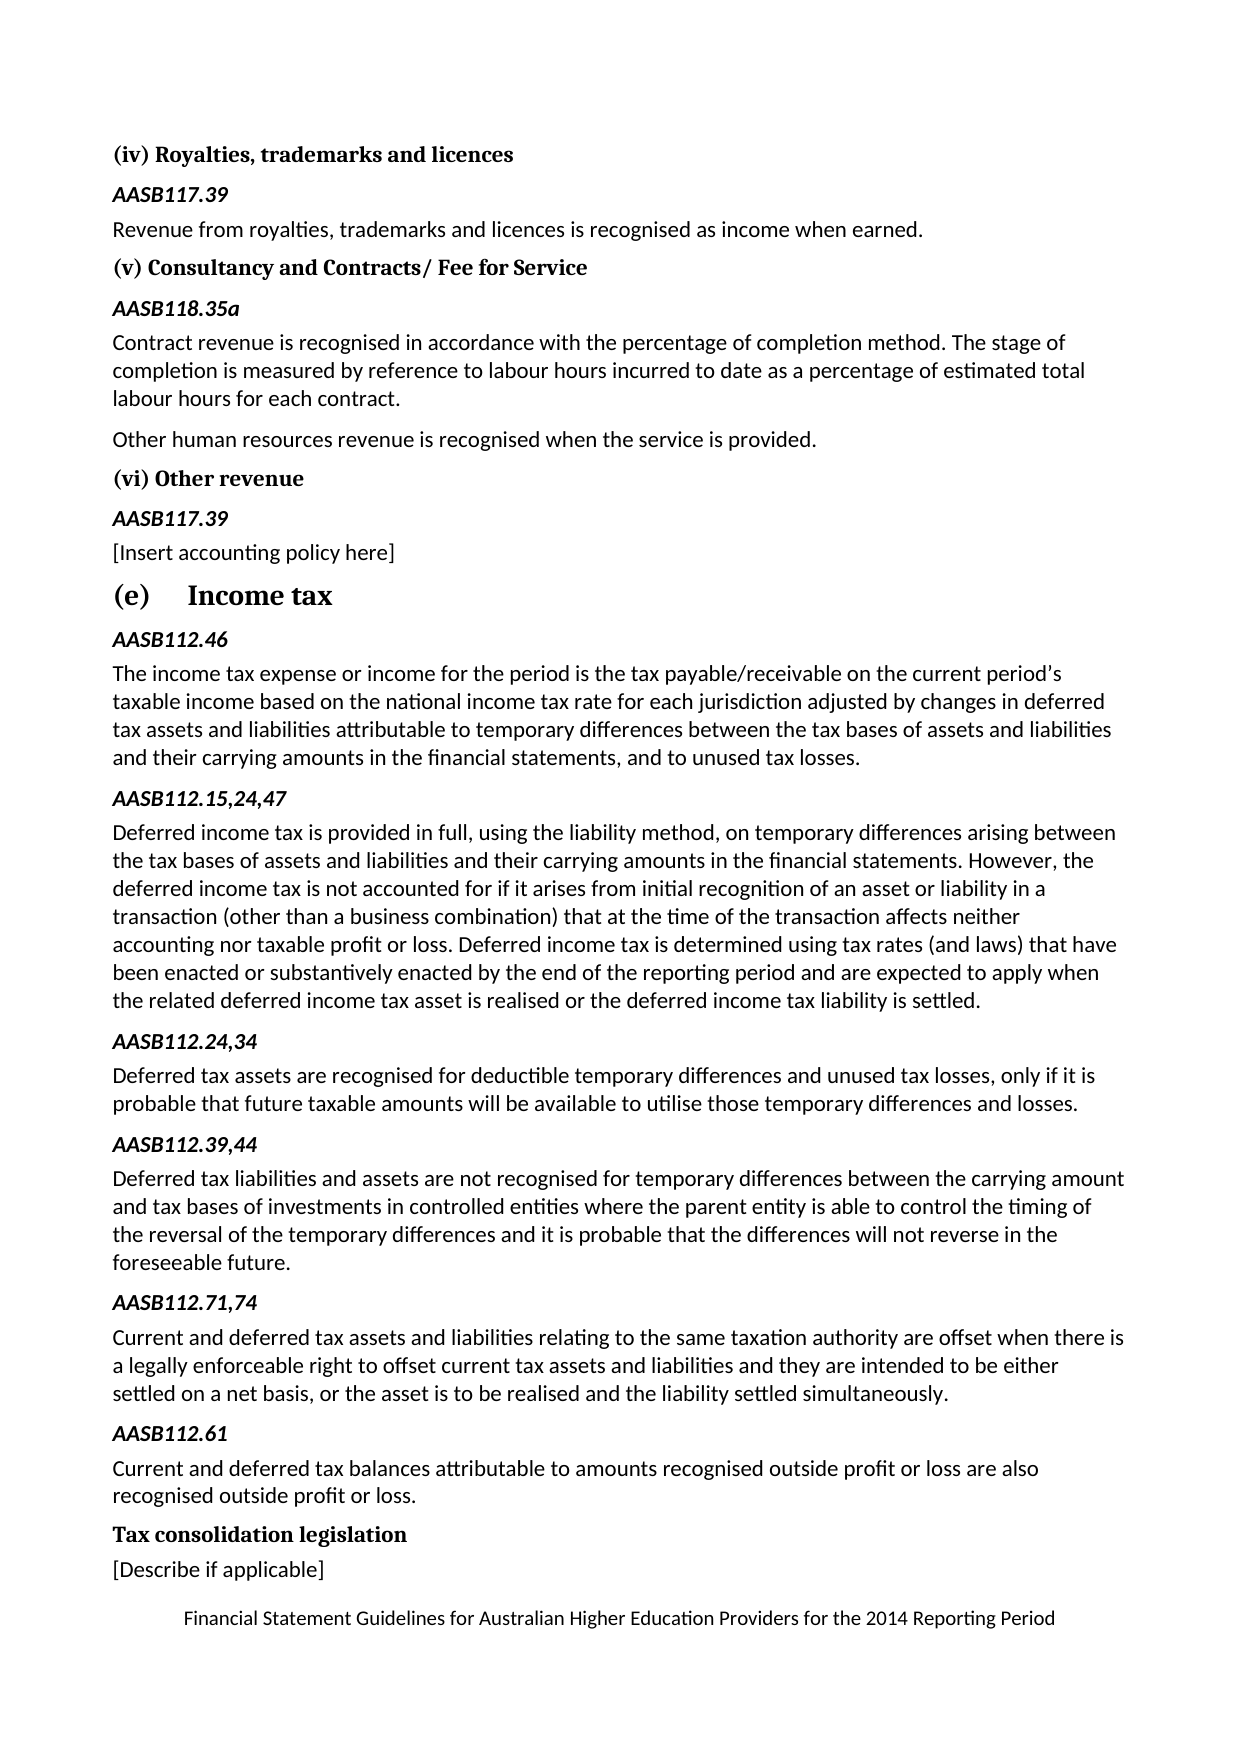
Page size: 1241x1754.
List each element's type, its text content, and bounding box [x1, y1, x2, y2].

subtitle (v) Consultancy and Contracts/ Fee for Service [112, 255, 1128, 282]
subtitle AASB112.61 [112, 1419, 1128, 1447]
subtitle AASB117.39 [112, 180, 1128, 208]
text Current and deferred tax balances attributable to amounts recognised outside profit or loss are also recognised outside profit or loss. [112, 1454, 1128, 1510]
subtitle AASB112.39,44 [112, 1130, 1128, 1158]
subtitle (vi) Other revenue [112, 465, 1128, 492]
text Deferred income tax is provided in full, using the liability method, on temporary differences arising between the tax bases of assets and liabilities and their carrying amounts in the financial statements. However, the deferred income tax is not accounted for if it arises from initial recognition of an asset or liability in a transaction (other than a business combination) that at the time of the transaction affects neither accounting nor taxable profit or loss. Deferred income tax is determined using tax rates (and laws) that have been enacted or substantively enacted by the end of the reporting period and are expected to apply when the related deferred income tax asset is realised or the deferred income tax liability is settled. [112, 818, 1128, 1014]
text Deferred tax assets are recognised for deductible temporary differences and unused tax losses, only if it is probable that future taxable amounts will be available to utilise those temporary differences and losses. [112, 1061, 1128, 1117]
text Current and deferred tax assets and liabilities relating to the same taxation authority are offset when there is a legally enforceable right to offset current tax assets and liabilities and they are intended to be either settled on a net basis, or the asset is to be realised and the liability settled simultaneously. [112, 1323, 1128, 1407]
subtitle AASB112.46 [112, 625, 1128, 653]
subtitle AASB112.24,34 [112, 1027, 1128, 1055]
subtitle AASB112.15,24,47 [112, 784, 1128, 812]
text Deferred tax liabilities and assets are not recognised for temporary differences between the carrying amount and tax bases of investments in controlled entities where the parent entity is able to control the timing of the reversal of the temporary differences and it is probable that the differences will not reverse in the foreseeable future. [112, 1164, 1128, 1276]
subtitle Tax consolidation legislation [112, 1522, 1128, 1548]
text [Insert accounting policy here] [112, 538, 1128, 567]
subtitle (e) Income tax [112, 579, 1128, 613]
text Revenue from royalties, trademarks and licences is recognised as income when earned. [112, 215, 1128, 243]
subtitle AASB117.39 [112, 504, 1128, 532]
text Other human resources revenue is recognised when the service is provided. [112, 425, 1128, 453]
subtitle (iv) Royalties, trademarks and licences [112, 142, 1128, 168]
subtitle AASB112.71,74 [112, 1288, 1128, 1317]
subtitle AASB118.35a [112, 294, 1128, 322]
text [Describe if applicable] [112, 1555, 1128, 1583]
text Contract revenue is recognised in accordance with the percentage of completion method. The stage of completion is measured by reference to labour hours incurred to date as a percentage of estimated total labour hours for each contract. [112, 328, 1128, 412]
text The income tax expense or income for the period is the tax payable/receivable on the current period’s taxable income based on the national income tax rate for each jurisdiction adjusted by changes in deferred tax assets and liabilities attributable to temporary differences between the tax bases of assets and liabilities and their carrying amounts in the financial statements, and to unused tax losses. [112, 659, 1128, 771]
